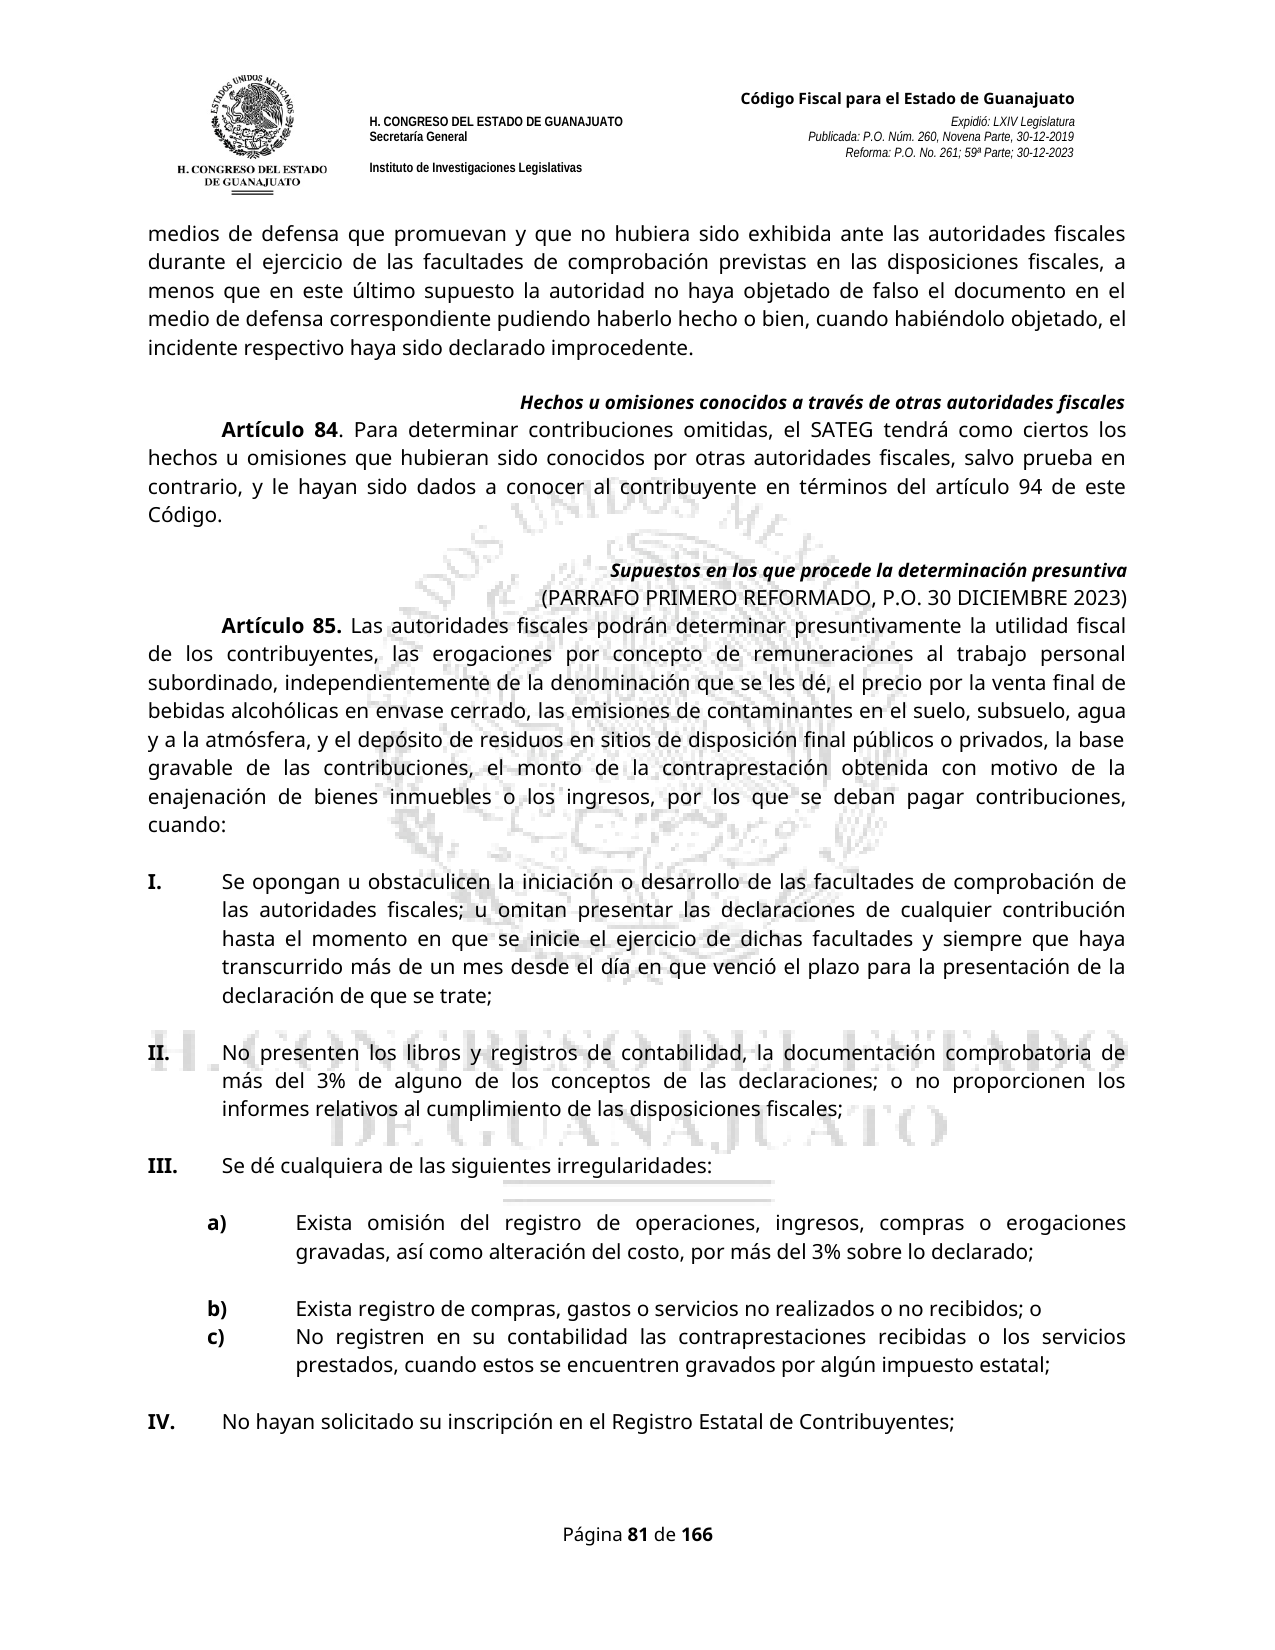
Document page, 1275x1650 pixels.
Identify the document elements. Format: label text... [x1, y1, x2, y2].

text (PARRAFO PRIMERO REFORMADO, P.O. 30 DICIEMBRE 2023) [148, 583, 1127, 611]
list Exista omisión del registro de operaciones, ingresos, compras o erogaciones gravadas, así como alteración del costo, por más del 3% sobre lo declarado; [207, 1208, 1127, 1265]
list Se dé cualquiera de las siguientes irregularidades: [148, 1151, 1127, 1180]
text Artículo 85. Las autoridades fiscales podrán determinar presuntivamente la utilidad fiscal de los contribuyentes, las erogaciones por concepto de remuneraciones al trabajo personal subordinado, independientemente de la denominación que se les dé, el precio por la venta final de bebidas alcohólicas en envase cerrado, las emisiones de contaminantes en el suelo, subsuelo, agua y a la atmósfera, y el depósito de residuos en sitios de disposición final públicos o privados, la base gravable de las contribuciones, el monto de la contraprestación obtenida con motivo de la enajenación de bienes inmuebles o los ingresos, por los que se deban pagar contribuciones, cuando: [148, 611, 1127, 839]
text Artículo 84. Para determinar contribuciones omitidas, el SATEG tendrá como ciertos los hechos u omisiones que hubieran sido conocidos por otras autoridades fiscales, salvo prueba en contrario, y le hayan sido dados a conocer al contribuyente en términos del artículo 94 de este Código. [148, 415, 1127, 529]
text Hechos u omisiones conocidos a través de otras autoridades fiscales [148, 389, 1127, 415]
list No hayan solicitado su inscripción en el Registro Estatal de Contribuyentes; [148, 1407, 1127, 1436]
list No presenten los libros y registros de contabilidad, la documentación comprobatoria de más del 3% de alguno de los conceptos de las declaraciones; o no proporcionen los informes relativos al cumplimiento de las disposiciones fiscales; [148, 1038, 1127, 1123]
text Supuestos en los que procede la determinación presuntiva [148, 557, 1127, 583]
picture [177, 75, 327, 201]
list Exista registro de compras, gastos o servicios no realizados o no recibidos; o [207, 1294, 1127, 1322]
list No registren en su contabilidad las contraprestaciones recibidas o los servicios prestados, cuando estos se encuentren gravados por algún impuesto estatal; [207, 1322, 1127, 1379]
list Se opongan u obstaculicen la iniciación o desarrollo de las facultades de comprobación de las autoridades fiscales; u omitan presentar las declaraciones de cualquier contribución hasta el momento en que se inicie el ejercicio de dichas facultades y siempre que haya transcurrido más de un mes desde el día en que venció el plazo para la presentación de la declaración de que se trate; [148, 867, 1127, 1009]
